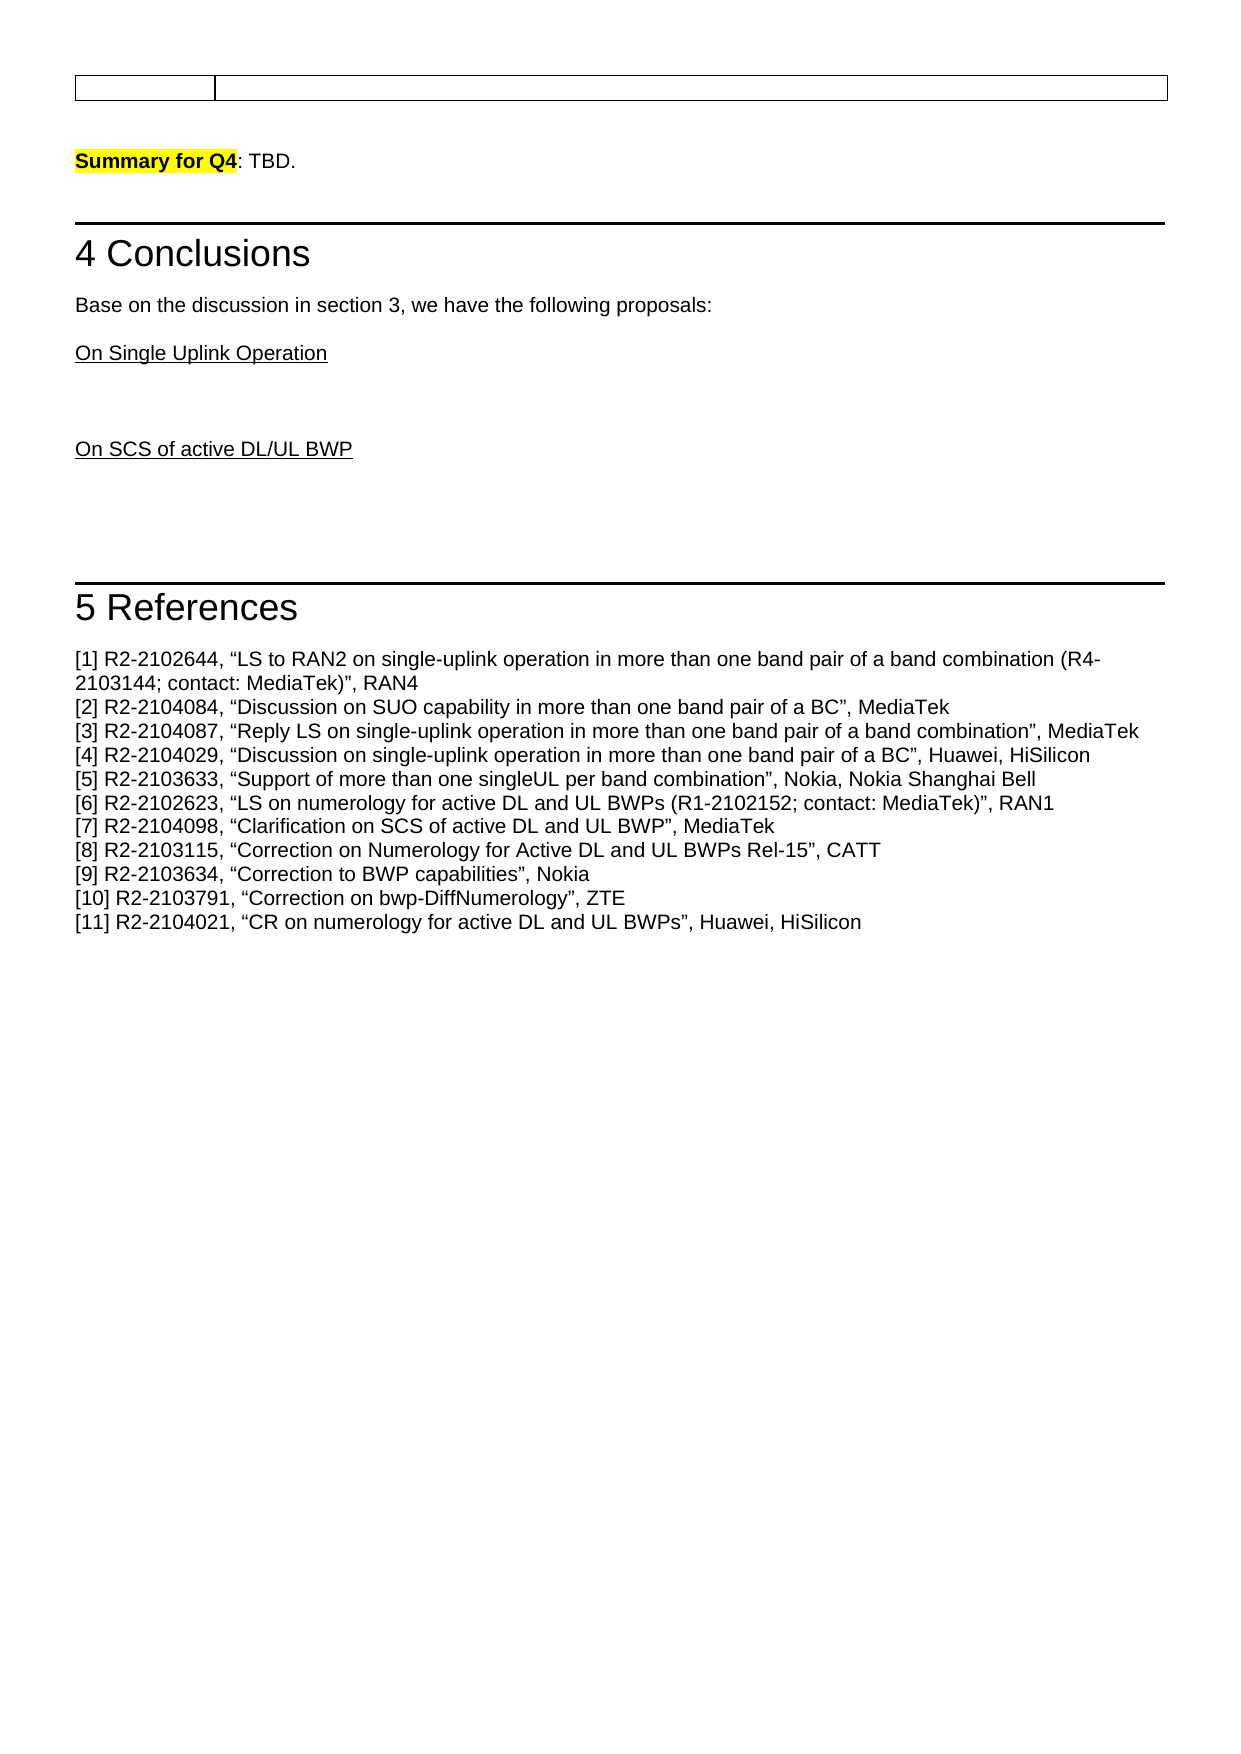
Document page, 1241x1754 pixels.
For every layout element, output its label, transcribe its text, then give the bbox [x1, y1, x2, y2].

text [9] R2-2103634, “Correction to BWP capabilities”, Nokia [75, 862, 1165, 886]
text [11] R2-2104021, “CR on numerology for active DL and UL BWPs”, Huawei, HiSilicon [75, 910, 1165, 934]
table_cell [216, 76, 1167, 100]
text [1] R2-2102644, “LS to RAN2 on single-uplink operation in more than one band pair of a band combination (R4-2103144; contact: MediaTek)”, RAN4 [75, 647, 1165, 694]
text Summary for Q4: TBD. [237, 149, 1165, 173]
text [3] R2-2104087, “Reply LS on single-uplink operation in more than one band pair of a band combination”, MediaTek [75, 718, 1165, 742]
text On SCS of active DL/UL BWP [75, 437, 1165, 461]
text [10] R2-2103791, “Correction on bwp-DiffNumerology”, ZTE [75, 886, 1165, 910]
text [8] R2-2103115, “Correction on Numerology for Active DL and UL BWPs Rel-15”, CATT [75, 838, 1165, 862]
text [5] R2-2103633, “Support of more than one singleUL per band combination”, Nokia, Nokia Shanghai Bell [75, 766, 1165, 790]
text [4] R2-2104029, “Discussion on single-uplink operation in more than one band pair of a BC”, Huawei, HiSilicon [75, 742, 1165, 766]
text Base on the discussion in section 3, we have the following proposals: [75, 293, 1165, 317]
subtitle 4 Conclusions [75, 225, 1165, 274]
text [2] R2-2104084, “Discussion on SUO capability in more than one band pair of a BC”, MediaTek [75, 694, 1165, 718]
subtitle 5 References [75, 585, 1165, 628]
text [6] R2-2102623, “LS on numerology for active DL and UL BWPs (R1-2102152; contact: MediaTek)”, RAN1 [75, 790, 1165, 814]
text On Single Uplink Operation [75, 341, 1165, 365]
text [7] R2-2104098, “Clarification on SCS of active DL and UL BWP”, MediaTek [75, 814, 1165, 838]
table_cell [76, 76, 214, 100]
